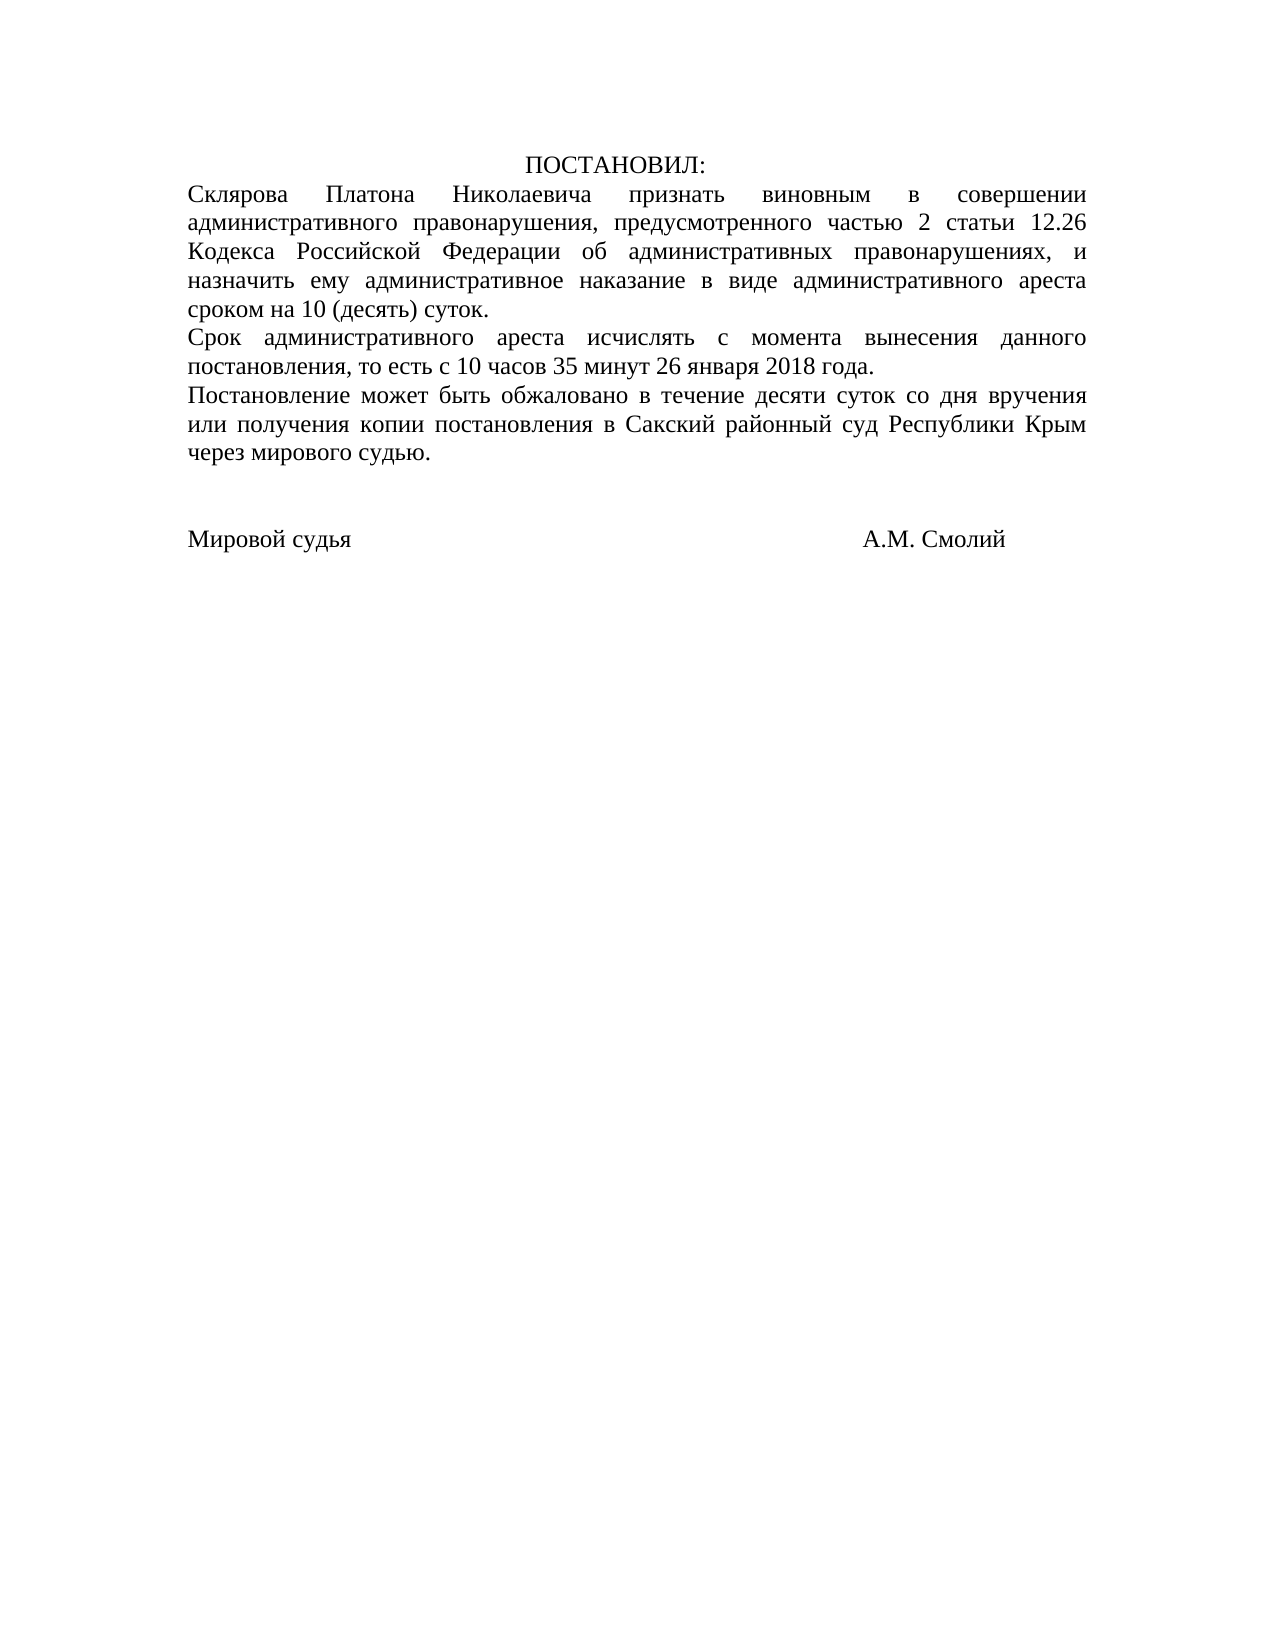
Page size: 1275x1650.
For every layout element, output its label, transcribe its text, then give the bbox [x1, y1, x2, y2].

text Мировой судья А.М. Смолий [187, 524, 1087, 552]
text Склярова Платона Николаевича признать виновным в совершении административного правонарушения, предусмотренного частью 2 статьи 12.26 Кодекса Российской Федерации об административных правонарушениях, и назначить ему административное наказание в виде административного ареста сроком на 10 (десять) суток. [187, 179, 1087, 322]
text Постановление может быть обжаловано в течение десяти суток со дня вручения или получения копии постановления в Сакский районный суд Республики Крым через мирового судью. [187, 380, 1087, 466]
text ПОСТАНОВИЛ: [187, 150, 1087, 179]
text Срок административного ареста исчислять с момента вынесения данного постановления, то есть с 10 часов 35 минут 26 января 2018 года. [187, 322, 1087, 380]
